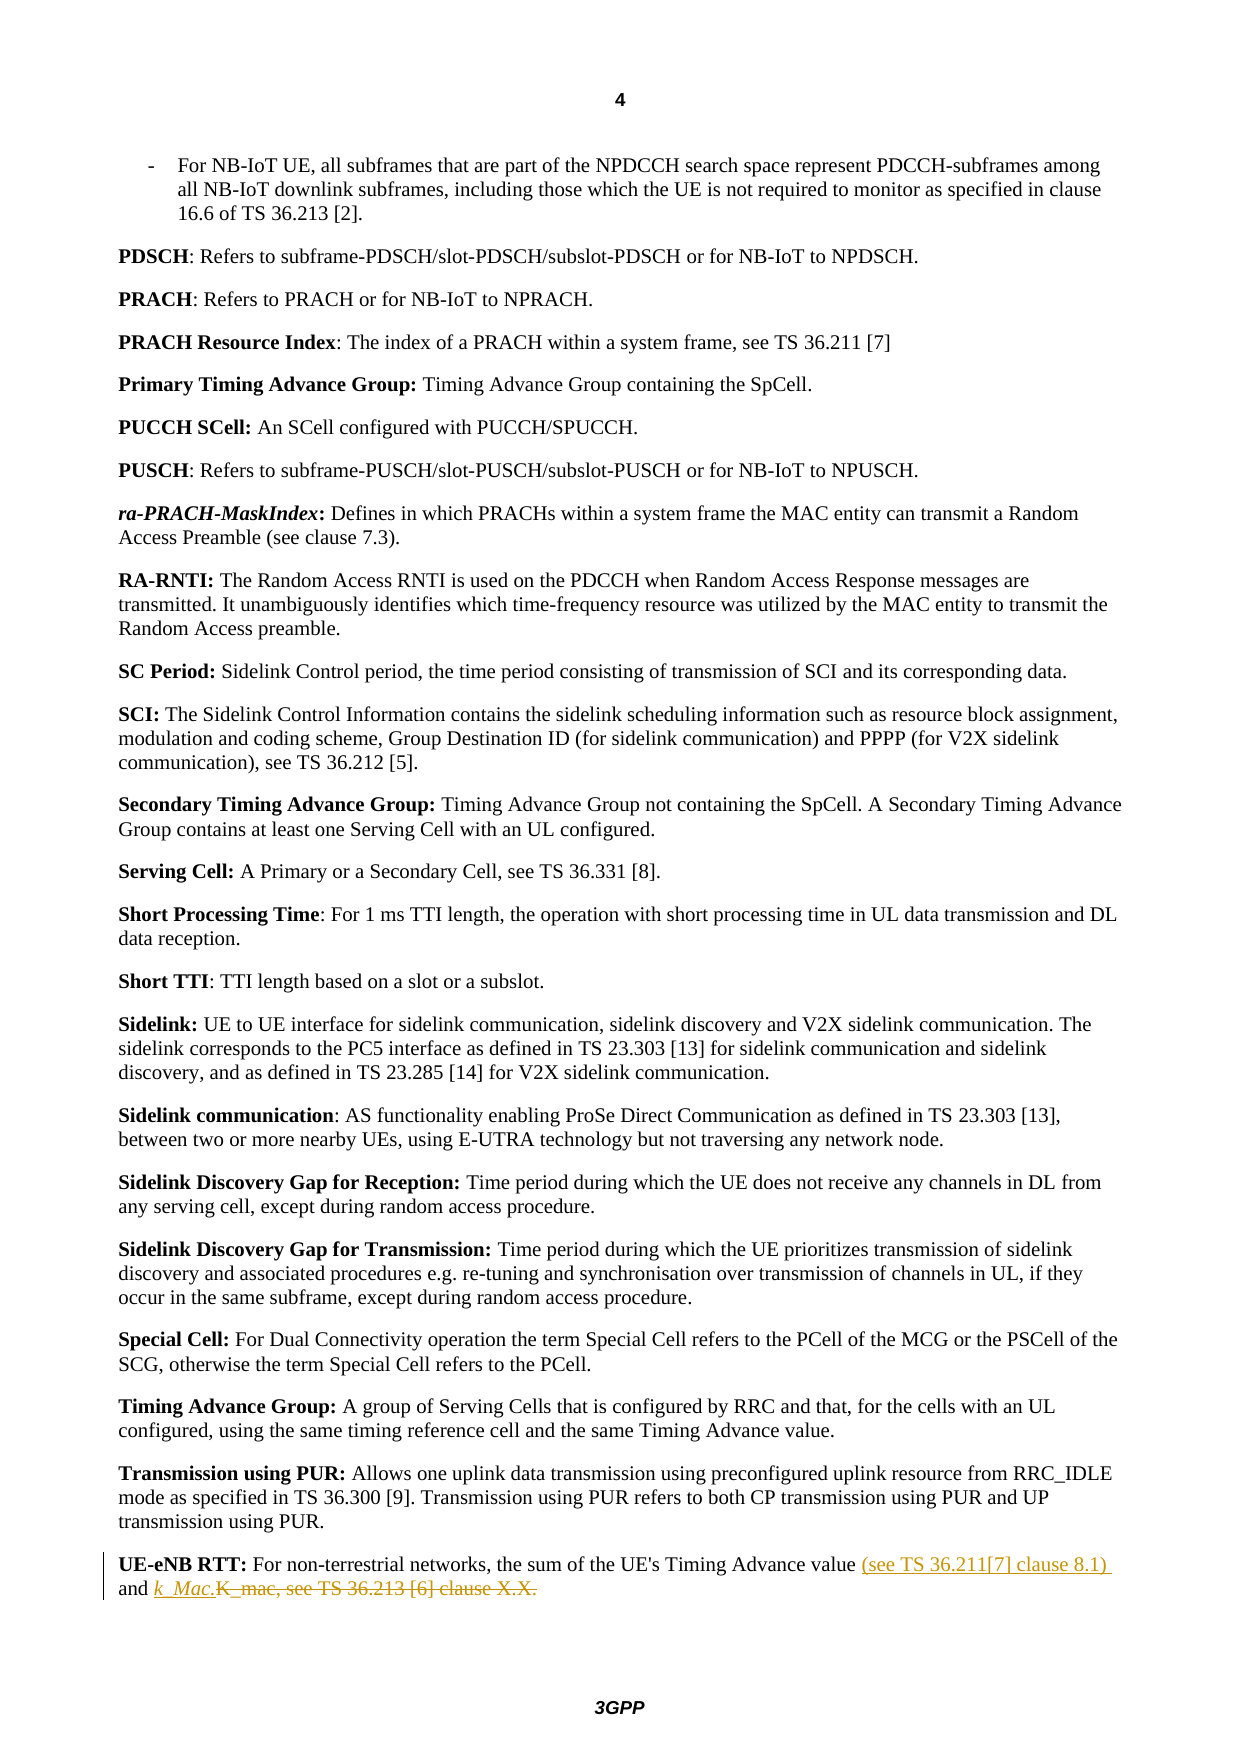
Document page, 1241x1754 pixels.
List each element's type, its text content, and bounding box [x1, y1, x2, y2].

text PRACH Resource Index: The index of a PRACH within a system frame, see TS 36.211 [7] [118, 329, 1122, 354]
text - For NB-IoT UE, all subframes that are part of the NPDCCH search space represent PDCCH-subframes among all NB-IoT downlink subframes, including those which the UE is not required to monitor as specified in clause 16.6 of TS 36.213 [2]. [148, 153, 1122, 225]
text PDSCH: Refers to subframe-PDSCH/slot-PDSCH/subslot-PDSCH or for NB-IoT to NPDSCH. [118, 244, 1122, 268]
text RA-RNTI: The Random Access RNTI is used on the PDCCH when Random Access Response messages are transmitted. It unambiguously identifies which time-frequency resource was utilized by the MAC entity to transmit the Random Access preamble. [118, 568, 1122, 640]
text Special Cell: For Dual Connectivity operation the term Special Cell refers to the PCell of the MCG or the PSCell of the SCG, otherwise the term Special Cell refers to the PCell. [118, 1327, 1122, 1376]
text PRACH: Refers to PRACH or for NB-IoT to NPRACH. [118, 287, 1122, 311]
text Sidelink Discovery Gap for Reception: Time period during which the UE does not receive any channels in DL from any serving cell, except during random access procedure. [118, 1169, 1122, 1218]
text Short TTI: TTI length based on a slot or a subslot. [118, 969, 1122, 993]
text Sidelink: UE to UE interface for sidelink communication, sidelink discovery and V2X sidelink communication. The sidelink corresponds to the PC5 interface as defined in TS 23.303 [13] for sidelink communication and sidelink discovery, and as defined in TS 23.285 [14] for V2X sidelink communication. [118, 1012, 1122, 1084]
text SCI: The Sidelink Control Information contains the sidelink scheduling information such as resource block assignment, modulation and coding scheme, Group Destination ID (for sidelink communication) and PPPP (for V2X sidelink communication), see TS 36.212 [5]. [118, 701, 1122, 774]
text Short Processing Time: For 1 ms TTI length, the operation with short processing time in UL data transmission and DL data reception. [118, 902, 1122, 950]
text UE-eNB RTT: For non-terrestrial networks, the sum of the UE's Timing Advance value and [118, 1552, 1122, 1600]
text Secondary Timing Advance Group: Timing Advance Group not containing the SpCell. A Secondary Timing Advance Group contains at least one Serving Cell with an UL configured. [118, 792, 1122, 841]
text SC Period: Sidelink Control period, the time period consisting of transmission of SCI and its corresponding data. [118, 659, 1122, 683]
text Serving Cell: A Primary or a Secondary Cell, see TS 36.331 [8]. [118, 859, 1122, 883]
text Timing Advance Group: A group of Serving Cells that is configured by RRC and that, for the cells with an UL configured, using the same timing reference cell and the same Timing Advance value. [118, 1394, 1122, 1442]
text PUCCH SCell: An SCell configured with PUCCH/SPUCCH. [118, 415, 1122, 439]
text PUSCH: Refers to subframe-PUSCH/slot-PUSCH/subslot-PUSCH or for NB-IoT to NPUSCH. [118, 458, 1122, 482]
text Transmission using PUR: Allows one uplink data transmission using preconfigured uplink resource from RRC_IDLE mode as specified in TS 36.300 [9]. Transmission using PUR refers to both CP transmission using PUR and UP transmission using PUR. [118, 1461, 1122, 1533]
text ra-PRACH-MaskIndex: Defines in which PRACHs within a system frame the MAC entity can transmit a Random Access Preamble (see clause 7.3). [118, 501, 1122, 549]
text Primary Timing Advance Group: Timing Advance Group containing the SpCell. [118, 372, 1122, 396]
text Sidelink Discovery Gap for Transmission: Time period during which the UE prioritizes transmission of sidelink discovery and associated procedures e.g. re-tuning and synchronisation over transmission of channels in UL, if they occur in the same subframe, except during random access procedure. [118, 1236, 1122, 1309]
text Sidelink communication: AS functionality enabling ProSe Direct Communication as defined in TS 23.303 [13], between two or more nearby UEs, using E-UTRA technology but not traversing any network node. [118, 1103, 1122, 1151]
